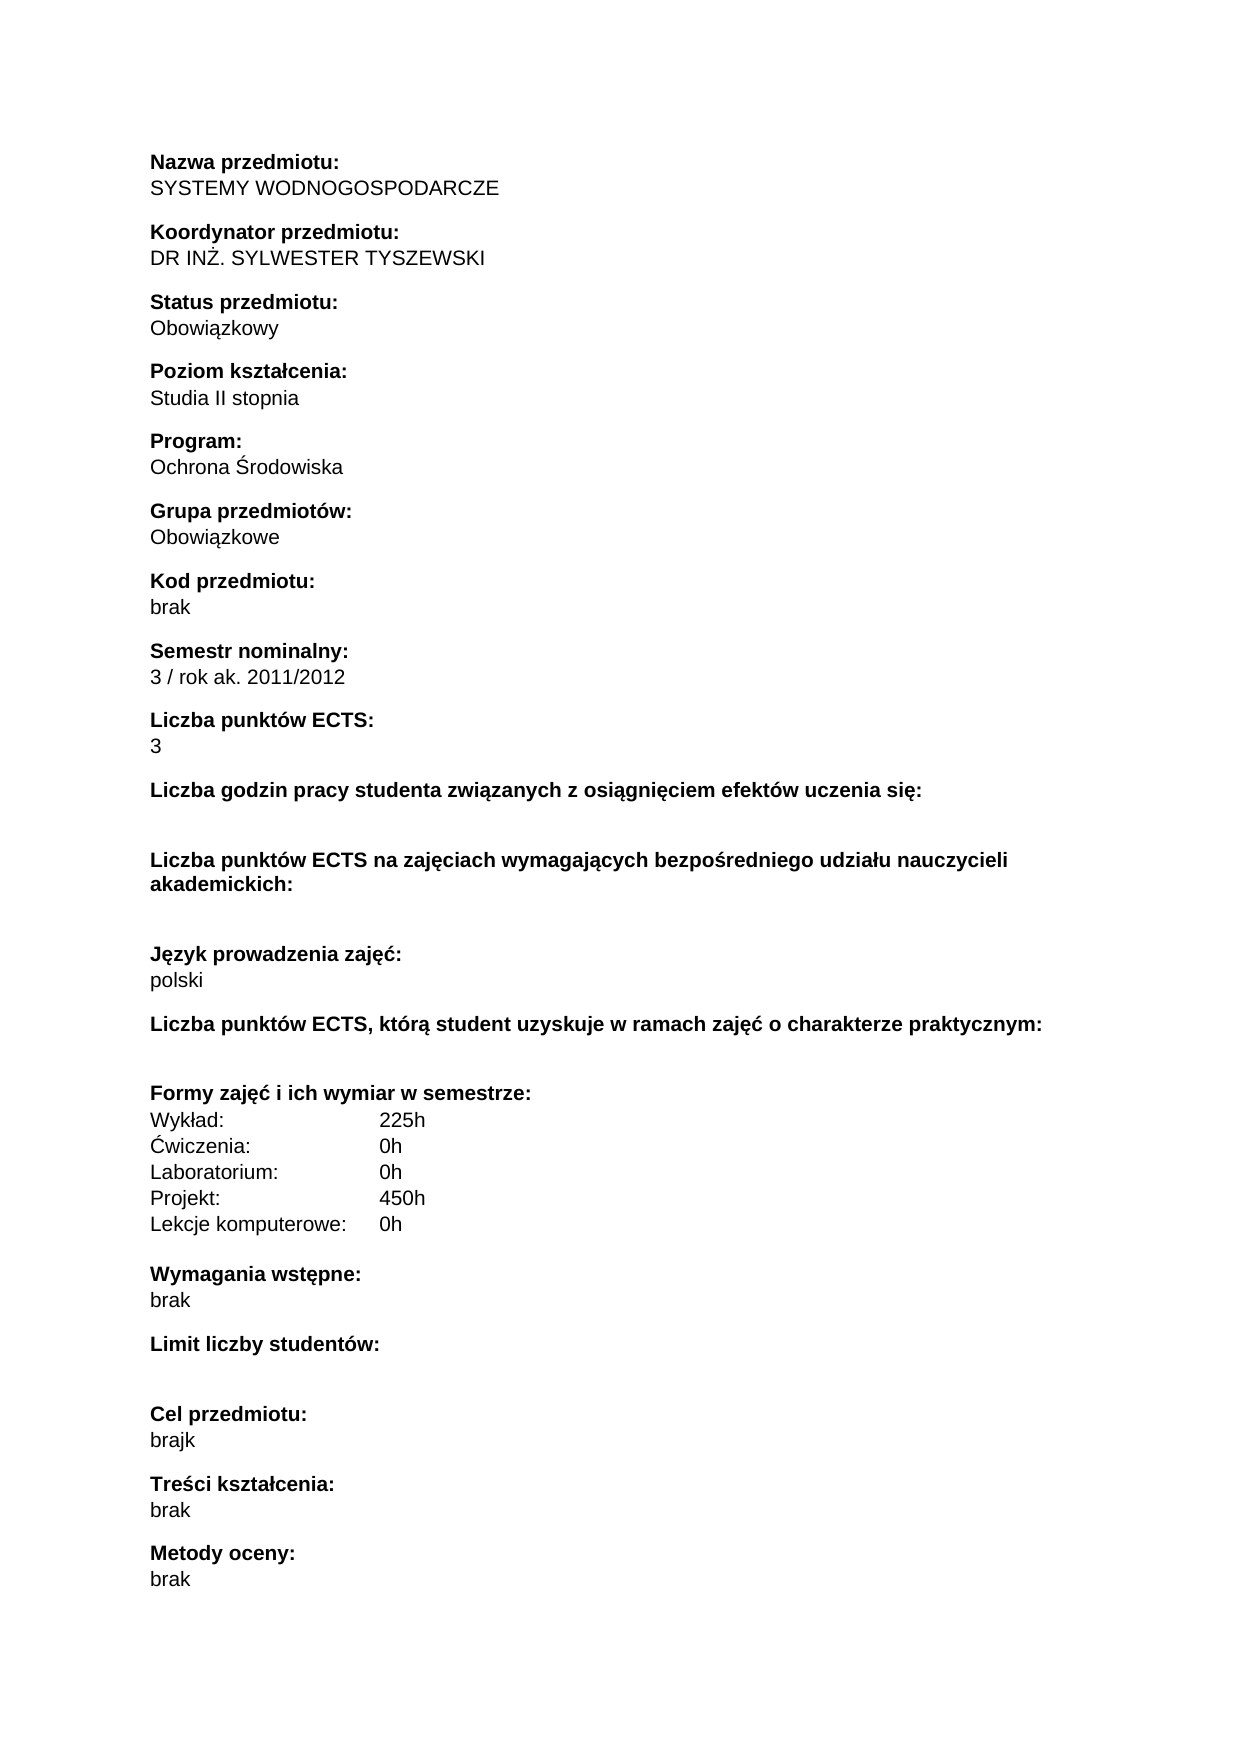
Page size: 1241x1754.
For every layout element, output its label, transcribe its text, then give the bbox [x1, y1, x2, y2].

text Treści kształcenia: [150, 1471, 1090, 1495]
text Status przedmiotu: [150, 289, 1090, 313]
text Liczba punktów ECTS, którą student uzyskuje w ramach zajęć o charakterze praktycznym: [150, 1011, 1090, 1035]
text Liczba punktów ECTS na zajęciach wymagających bezpośredniego udziału nauczycieli akademickich: [150, 848, 1090, 896]
text Studia II stopnia [150, 385, 1090, 409]
table_cell Laboratorium: [140, 1160, 367, 1184]
text Liczba godzin pracy studenta związanych z osiągnięciem efektów uczenia się: [150, 778, 1090, 802]
table_cell 0h [369, 1210, 597, 1236]
table_cell Ćwiczenia: [140, 1134, 367, 1158]
text 3 / rok ak. 2011/2012 [150, 664, 1090, 688]
text Cel przedmiotu: [150, 1402, 1090, 1426]
text Kod przedmiotu: [150, 569, 1090, 593]
text Obowiązkowy [150, 316, 1090, 339]
text Limit liczby studentów: [150, 1332, 1090, 1356]
table_cell 450h [369, 1184, 597, 1210]
text brak [150, 1567, 1090, 1591]
text Koordynator przedmiotu: [150, 220, 1090, 244]
text Grupa przedmiotów: [150, 499, 1090, 523]
text DR INŻ. SYLWESTER TYSZEWSKI [150, 246, 1090, 270]
text Ochrona Środowiska [150, 455, 1090, 479]
text Poziom kształcenia: [150, 359, 1090, 383]
text 3 [150, 734, 1090, 758]
text Język prowadzenia zajęć: [150, 942, 1090, 966]
text brak [150, 1288, 1090, 1312]
text Program: [150, 429, 1090, 453]
table_cell 0h [369, 1158, 597, 1184]
table_cell 0h [369, 1132, 597, 1158]
text Obowiązkowe [150, 525, 1090, 549]
text Semestr nominalny: [150, 638, 1090, 662]
text Nazwa przedmiotu: [150, 150, 1090, 174]
text polski [150, 968, 1090, 992]
text brak [150, 1497, 1090, 1521]
text Formy zajęć i ich wymiar w semestrze: [150, 1081, 1090, 1105]
table_cell Lekcje komputerowe: [140, 1212, 367, 1236]
text brajk [150, 1428, 1090, 1452]
text Metody oceny: [150, 1541, 1090, 1565]
text brak [150, 595, 1090, 619]
table_header 225h [369, 1108, 597, 1132]
text SYSTEMY WODNOGOSPODARCZE [150, 176, 1090, 200]
table_header Wykład: [140, 1108, 367, 1132]
text Liczba punktów ECTS: [150, 708, 1090, 732]
table_cell Projekt: [140, 1186, 367, 1210]
text Wymagania wstępne: [150, 1262, 1090, 1286]
